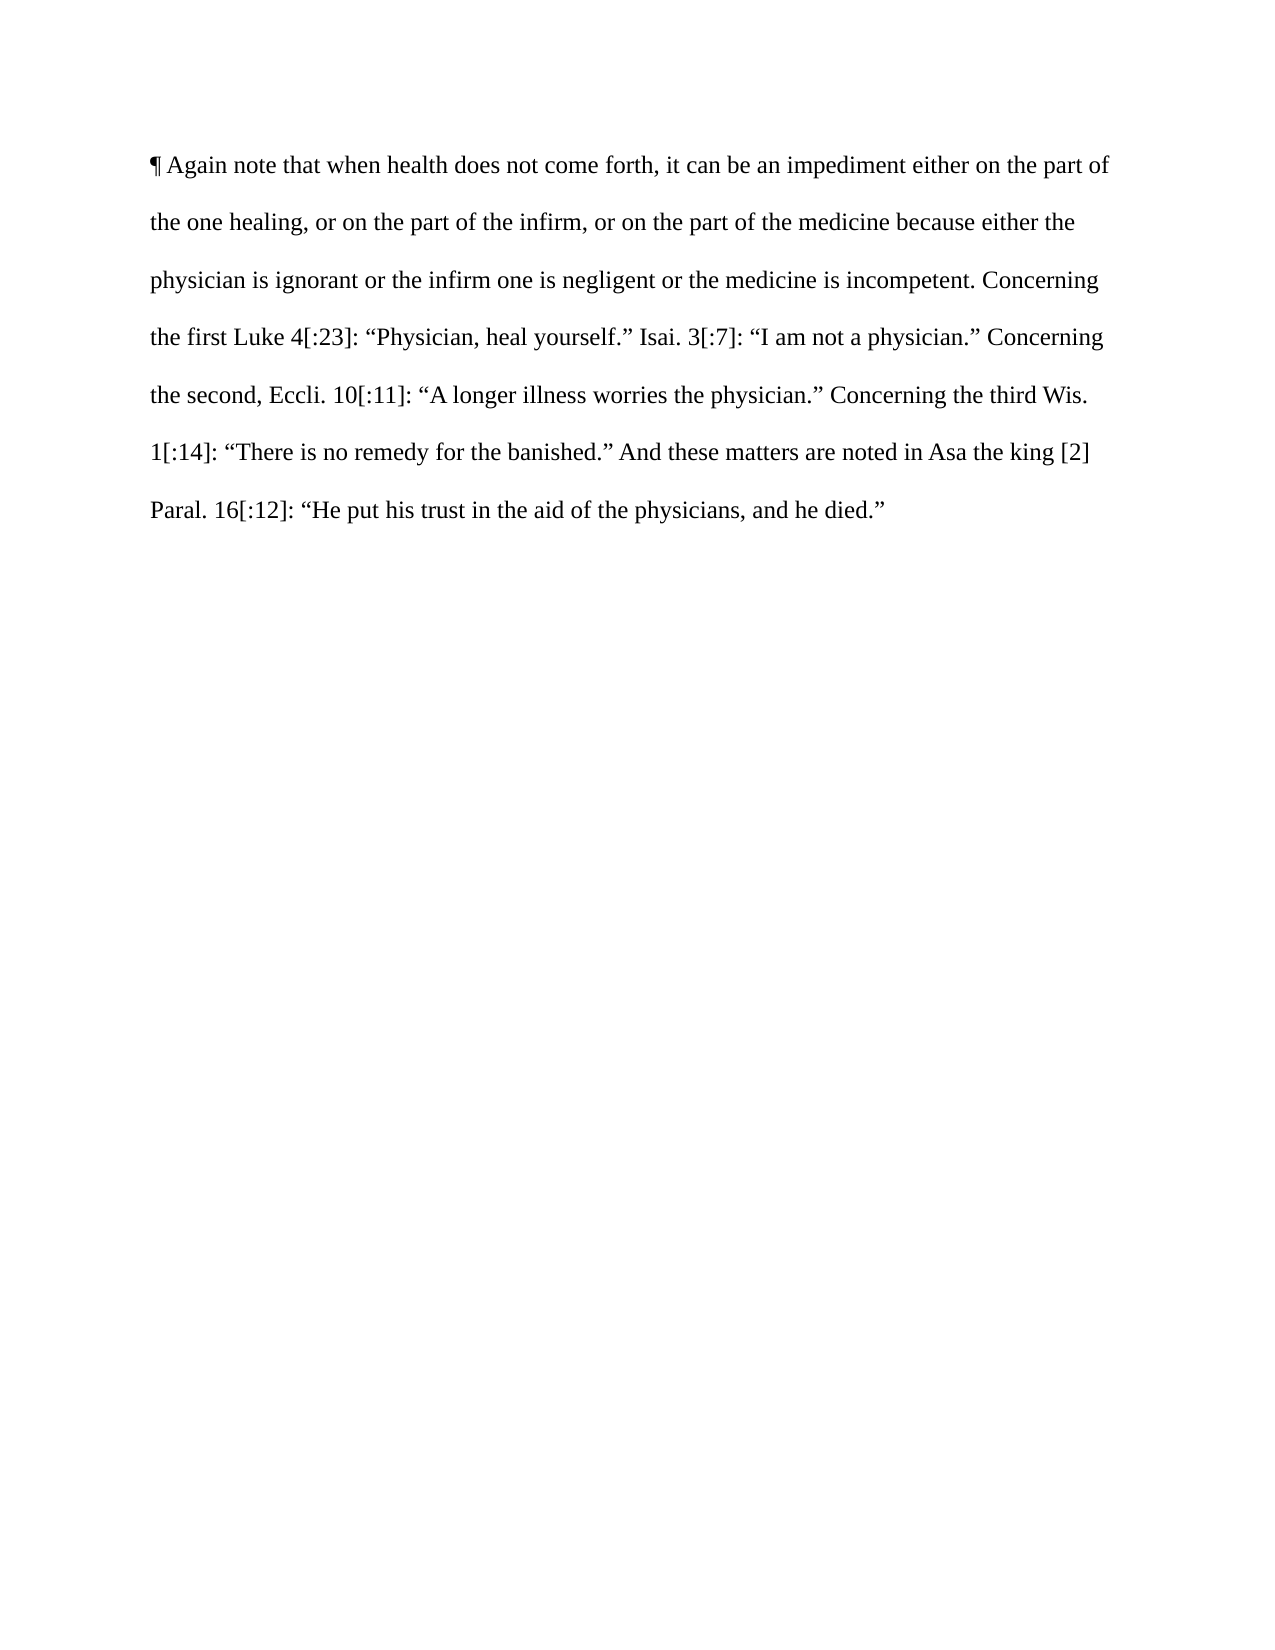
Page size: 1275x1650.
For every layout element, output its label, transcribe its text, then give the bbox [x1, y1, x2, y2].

text ¶ Again note that when health does not come forth, it can be an impediment either on the part of the one healing, or on the part of the infirm, or on the part of the medicine because either the physician is ignorant or the infirm one is negligent or the medicine is incompetent. Concerning the first Luke 4[:23]: “Physician, heal yourself.” Isai. 3[:7]: “I am not a physician.” Concerning the second, Eccli. 10[:11]: “A longer illness worries the physician.” Concerning the third Wis. 1[:14]: “There is no remedy for the banished.” And these matters are noted in Asa the king [2] Paral. 16[:12]: “He put his trust in the aid of the physicians, and he died.” [150, 150, 1125, 524]
